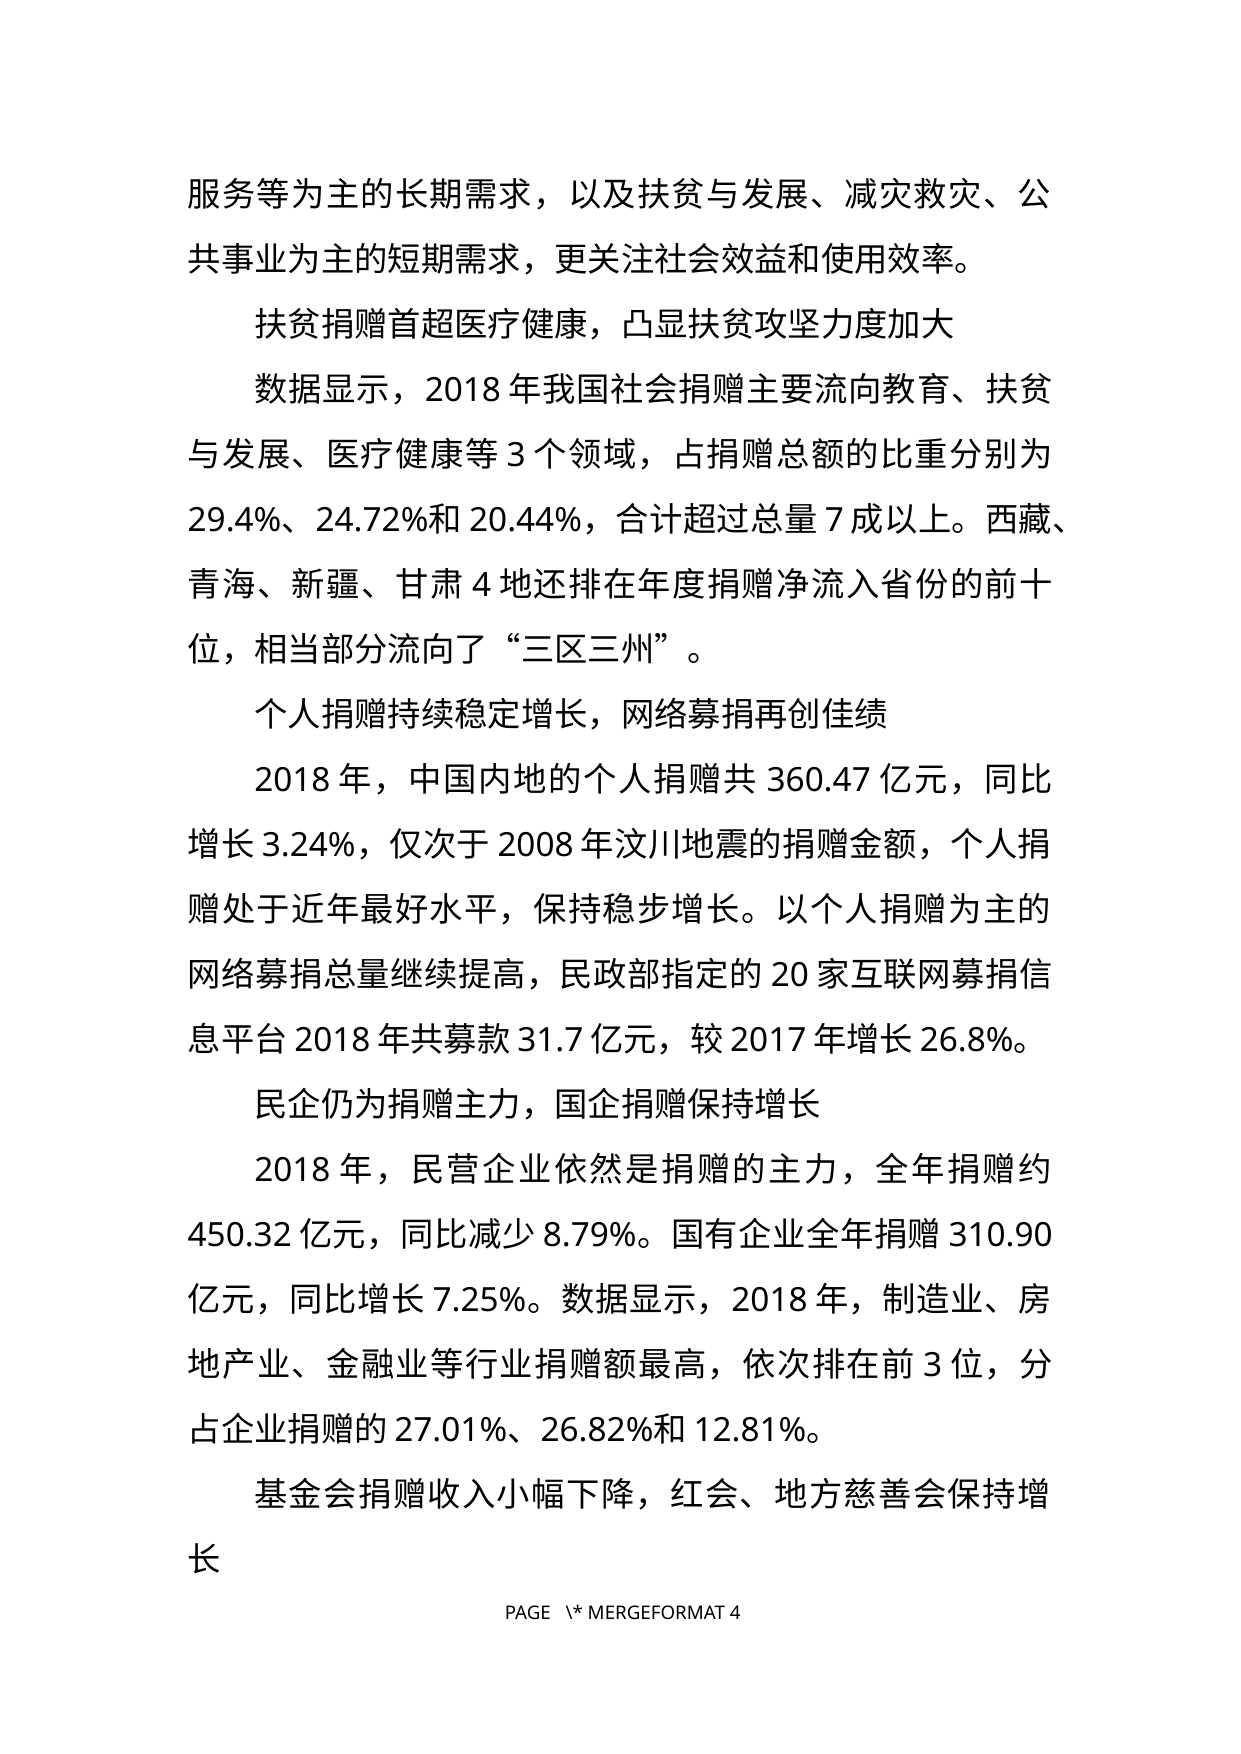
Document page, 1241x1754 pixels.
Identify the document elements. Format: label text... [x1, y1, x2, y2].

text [187, 160, 1053, 290]
text 2018年，中国内地的个人捐赠共360.47亿元，同比增长3.24%，仅次于2008年汶川地震的捐赠金额，个人捐赠处于近年最好水平，保持稳步增长。以个人捐赠为主的网络募捐总量继续提高，民政部指定的20家互联网募捐信息平台2018年共募款31.7亿元，较2017年增长26.8%。 [187, 745, 1053, 1070]
text 基金会捐赠收入小幅下降，红会、地方慈善会保持增长 [187, 1460, 1053, 1590]
text 民企仍为捐赠主力，国企捐赠保持增长 [187, 1070, 1053, 1135]
text 扶贫捐赠首超医疗健康，凸显扶贫攻坚力度加大 [187, 290, 1053, 355]
text 数据显示，2018年我国社会捐赠主要流向教育、扶贫与发展、医疗健康等3个领域，占捐赠总额的比重分别为29.4%、24.72%和20.44%，合计超过总量7成以上。西藏、青海、新疆、甘肃4地还排在年度捐赠净流入省份的前十位，相当部分流向了“三区三州”。 [187, 355, 1053, 680]
text 个人捐赠持续稳定增长，网络募捐再创佳绩 [187, 680, 1053, 745]
text 2018年，民营企业依然是捐赠的主力，全年捐赠约450.32亿元，同比减少8.79%。国有企业全年捐赠310.90亿元，同比增长7.25%。数据显示，2018年，制造业、房地产业、金融业等行业捐赠额最高，依次排在前3位，分占企业捐赠的27.01%、26.82%和12.81%。 [187, 1135, 1053, 1460]
